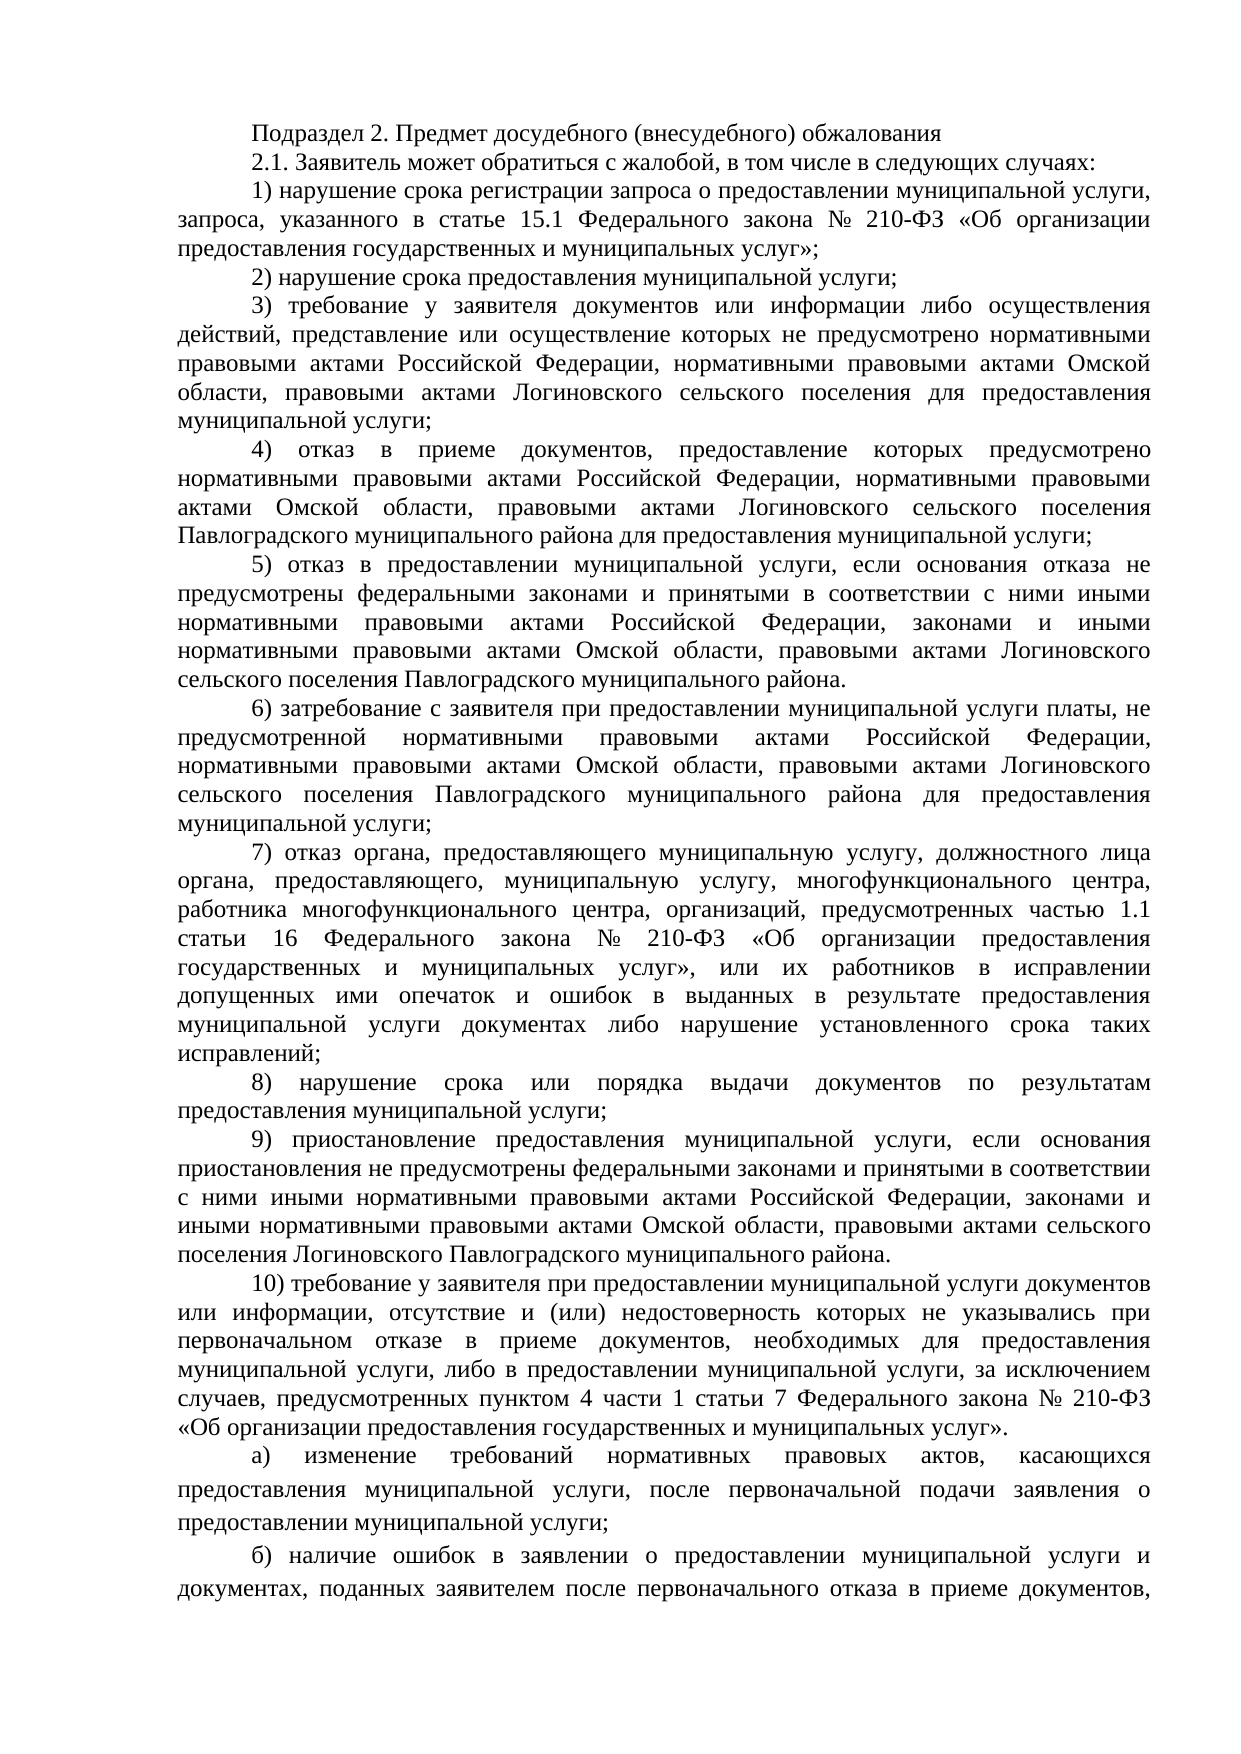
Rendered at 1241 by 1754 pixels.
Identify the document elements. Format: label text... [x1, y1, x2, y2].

text 4) отказ в приеме документов, предоставление которых предусмотрено нормативными правовыми актами Российской Федерации, нормативными правовыми актами Омской области, правовыми актами Логиновского сельского поселения Павлоградского муниципального района для предоставления муниципальной услуги; [177, 434, 1152, 549]
text 2.1. Заявитель может обратиться с жалобой, в том числе в следующих случаях: [177, 147, 1152, 176]
text 5) отказ в предоставлении муниципальной услуги, если основания отказа не предусмотрены федеральными законами и принятыми в соответствии с ними иными нормативными правовыми актами Российской Федерации, законами и иными нормативными правовыми актами Омской области, правовыми актами Логиновского сельского поселения Павлоградского муниципального района. [177, 549, 1152, 693]
text 7) отказ органа, предоставляющего муниципальную услугу, должностного лица органа, предоставляющего, муниципальную услугу, многофункционального центра, работника многофункционального центра, организаций, предусмотренных частью 1.1 статьи 16 Федерального закона № 210-ФЗ «Об организации предоставления государственных и муниципальных услуг», или их работников в исправлении допущенных ими опечаток и ошибок в выданных в результате предоставления муниципальной услуги документах либо нарушение установленного срока таких исправлений; [177, 837, 1152, 1067]
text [177, 1540, 1152, 1601]
text а) изменение требований нормативных правовых актов, касающихся предоставления муниципальной услуги, после первоначальной подачи заявления о предоставлении муниципальной услуги; [177, 1441, 1152, 1535]
text 1) нарушение срока регистрации запроса о предоставлении муниципальной услуги, запроса, указанного в статье 15.1 Федерального закона № 210-ФЗ «Об организации предоставления государственных и муниципальных услуг»; [177, 176, 1152, 262]
text 8) нарушение срока или порядка выдачи документов по результатам предоставления муниципальной услуги; [177, 1067, 1152, 1124]
text 6) затребование с заявителя при предоставлении муниципальной услуги платы, не предусмотренной нормативными правовыми актами Российской Федерации, нормативными правовыми актами Омской области, правовыми актами Логиновского сельского поселения Павлоградского муниципального района для предоставления муниципальной услуги; [177, 693, 1152, 837]
text 10) требование у заявителя при предоставлении муниципальной услуги документов или информации, отсутствие и (или) недостоверность которых не указывались при первоначальном отказе в приеме документов, необходимых для предоставления муниципальной услуги, либо в предоставлении муниципальной услуги, за исключением случаев, предусмотренных пунктом 4 части 1 статьи 7 Федерального закона № 210-ФЗ «Об организации предоставления государственных и муниципальных услуг». [177, 1268, 1152, 1441]
text 2) нарушение срока предоставления муниципальной услуги; [177, 262, 1152, 291]
text 3) требование у заявителя документов или информации либо осуществления действий, представление или осуществление которых не предусмотрено нормативными правовыми актами Российской Федерации, нормативными правовыми актами Омской области, правовыми актами Логиновского сельского поселения для предоставления муниципальной услуги; [177, 291, 1152, 434]
text 9) приостановление предоставления муниципальной услуги, если основания приостановления не предусмотрены федеральными законами и принятыми в соответствии с ними иными нормативными правовыми актами Российской Федерации, законами и иными нормативными правовыми актами Омской области, правовыми актами сельского поселения Логиновского Павлоградского муниципального района. [177, 1124, 1152, 1268]
text Подраздел 2. Предмет досудебного (внесудебного) обжалования [177, 118, 1152, 147]
